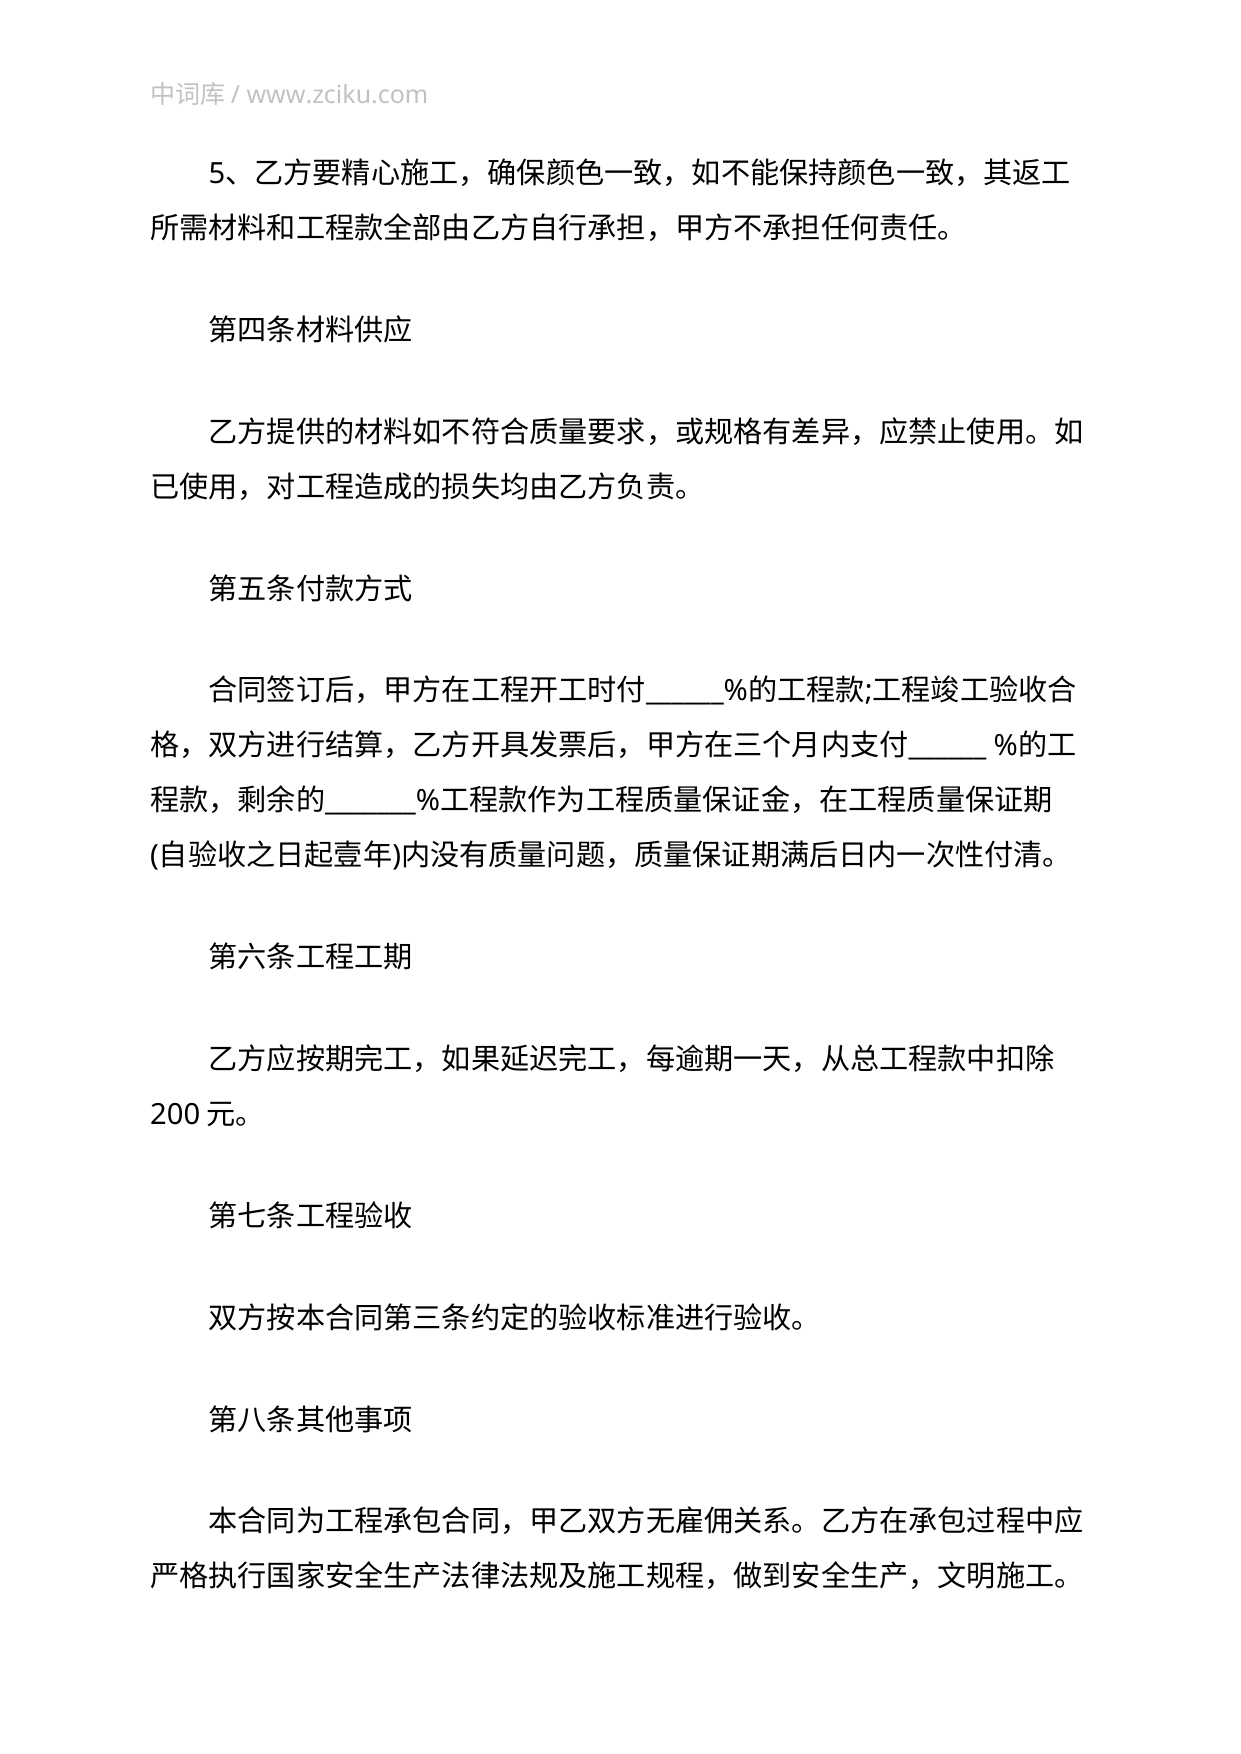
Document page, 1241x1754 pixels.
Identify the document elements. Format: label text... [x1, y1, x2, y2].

text 5、乙方要精心施工，确保颜色一致，如不能保持颜色一致，其返工所需材料和工程款全部由乙方自行承担，甲方不承担任何责任。 [150, 150, 1090, 247]
text 第八条其他事项 [150, 1396, 1090, 1438]
text 双方按本合同第三条约定的验收标准进行验收。 [150, 1294, 1090, 1337]
text 第七条工程验收 [150, 1193, 1090, 1235]
text 合同签订后，甲方在工程开工时付______%的工程款;工程竣工验收合格，双方进行结算，乙方开具发票后，甲方在三个月内支付______ %的工程款，剩余的_______%工程款作为工程质量保证金，在工程质量保证期(自验收之日起壹年)内没有质量问题，质量保证期满后日内一次性付清。 [150, 667, 1090, 874]
text 乙方应按期完工，如果延迟完工，每逾期一天，从总工程款中扣除200元。 [150, 1036, 1090, 1133]
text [150, 1498, 1090, 1595]
text 第五条付款方式 [150, 565, 1090, 607]
text 第四条材料供应 [150, 307, 1090, 349]
text 乙方提供的材料如不符合质量要求，或规格有差异，应禁止使用。如已使用，对工程造成的损失均由乙方负责。 [150, 408, 1090, 506]
text 第六条工程工期 [150, 934, 1090, 976]
